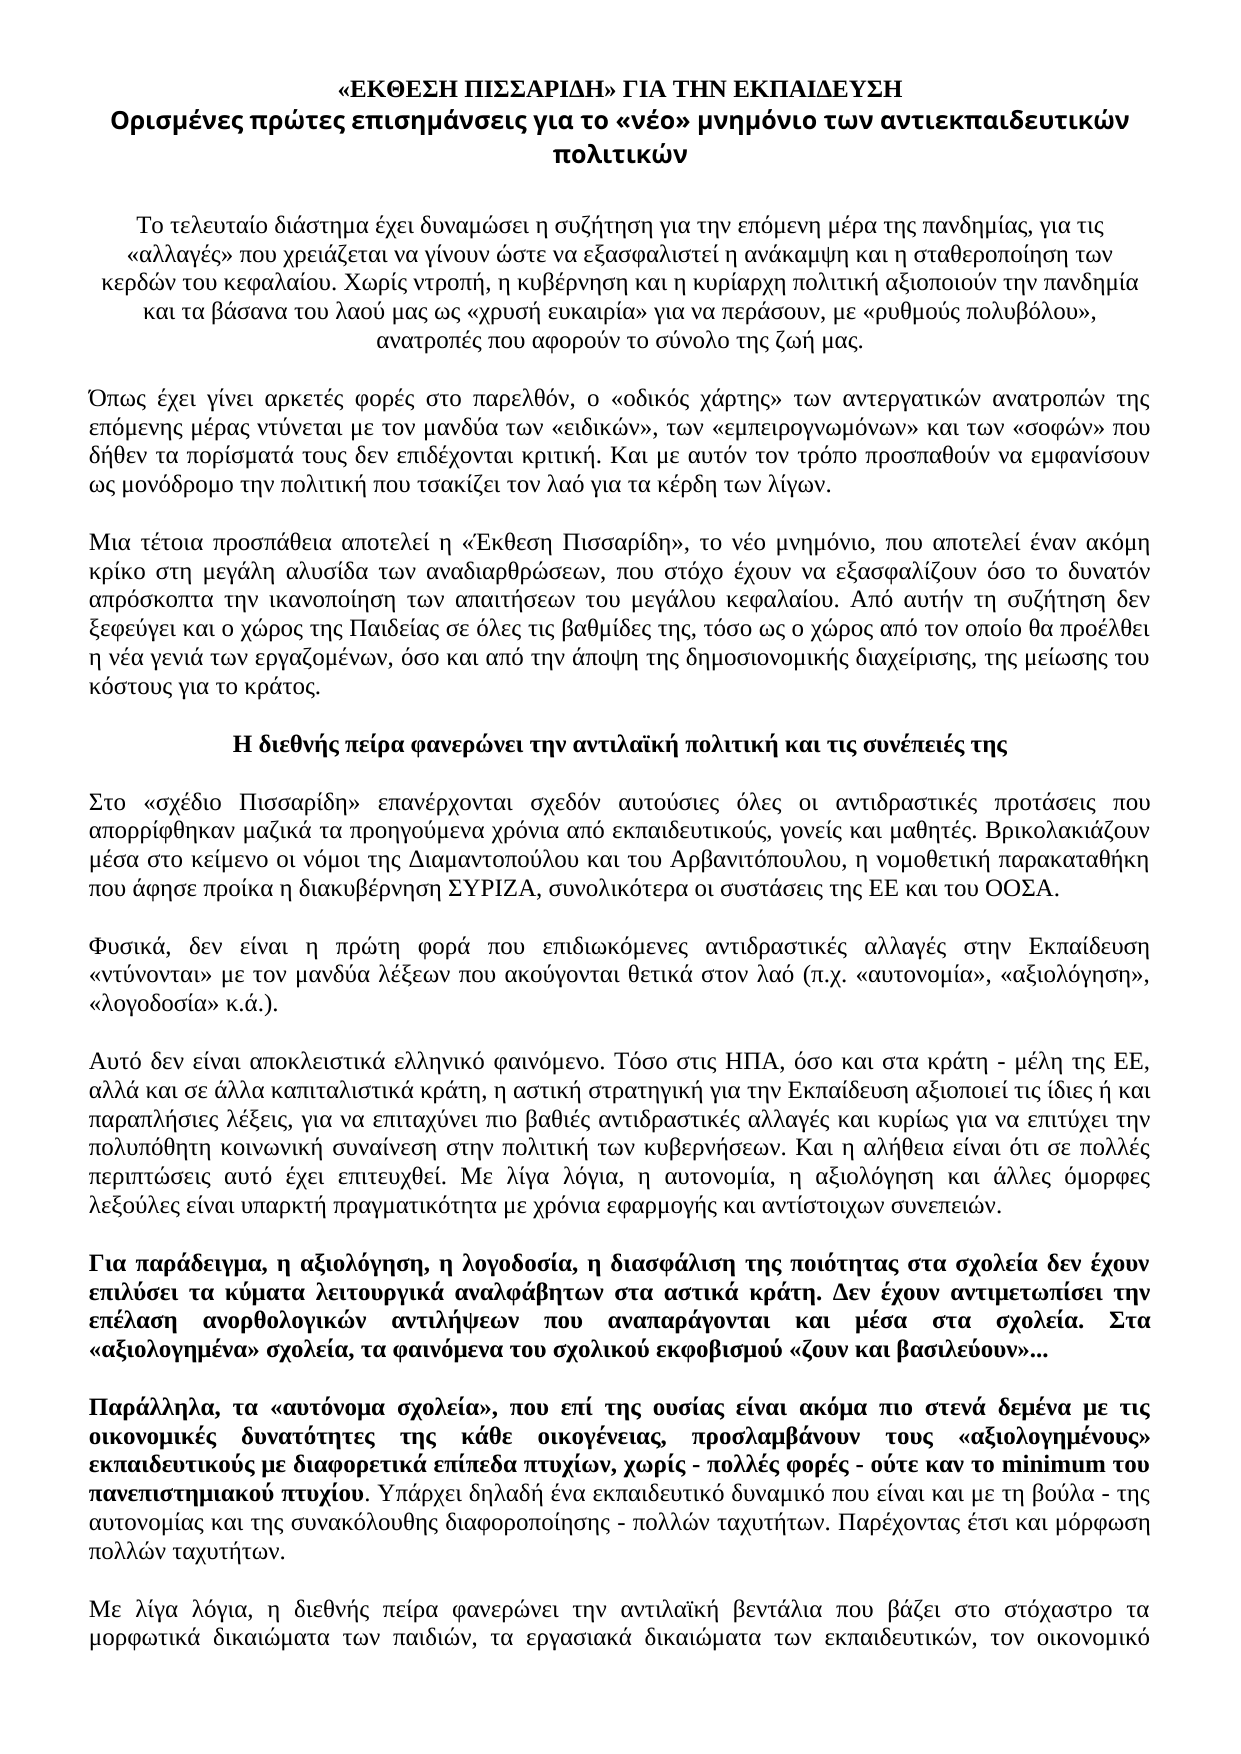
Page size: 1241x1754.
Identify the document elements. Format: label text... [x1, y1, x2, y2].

text «ΕΚΘΕΣΗ ΠΙΣΣΑΡΙΔΗ» ΓΙΑ ΤΗΝ ΕΚΠΑΙΔΕΥΣΗ [89, 74, 1152, 103]
text Παράλληλα, τα «αυτόνομα σχολεία», που επί της ουσίας είναι ακόμα πιο στενά δεμένα με τις οικονομικές δυνατότητες της κάθε οικογένειας, προσλαμβάνουν τους «αξιολογημένους» εκπαιδευτικούς με διαφορετικά επίπεδα πτυχίων, χωρίς - πολλές φορές - ούτε καν το minimum του πανεπιστημιακού πτυχίου. Υπάρχει δηλαδή ένα εκπαιδευτικό δυναμικό που είναι και με τη βούλα - της αυτονομίας και της συνακόλουθης διαφοροποίησης - πολλών ταχυτήτων. Παρέχοντας έτσι και μόρφωση πολλών ταχυτήτων. [89, 1392, 1152, 1564]
text Στο «σχέδιο Πισσαρίδη» επανέρχονται σχεδόν αυτούσιες όλες οι αντιδραστικές προτάσεις που απορρίφθηκαν μαζικά τα προηγούμενα χρόνια από εκπαιδευτικούς, γονείς και μαθητές. Βρικολακιάζουν μέσα στο κείμενο οι νόμοι της Διαμαντοπούλου και του Αρβανιτόπουλου, η νομοθετική παρακαταθήκη που άφησε προίκα η διακυβέρνηση ΣΥΡΙΖΑ, συνολικότερα οι συστάσεις της ΕΕ και του ΟΟΣΑ. [89, 787, 1152, 902]
text Αυτό δεν είναι αποκλειστικά ελληνικό φαινόμενο. Τόσο στις ΗΠΑ, όσο και στα κράτη - μέλη της ΕΕ, αλλά και σε άλλα καπιταλιστικά κράτη, η αστική στρατηγική για την Εκπαίδευση αξιοποιεί τις ίδιες ή και παραπλήσιες λέξεις, για να επιταχύνει πιο βαθιές αντιδραστικές αλλαγές και κυρίως για να επιτύχει την πολυπόθητη κοινωνική συναίνεση στην πολιτική των κυβερνήσεων. Και η αλήθεια είναι ότι σε πολλές περιπτώσεις αυτό έχει επιτευχθεί. Με λίγα λόγια, η αυτονομία, η αξιολόγηση και άλλες όμορφες λεξούλες είναι υπαρκτή πραγματικότητα με χρόνια εφαρμογής και αντίστοιχων συνεπειών. [89, 1046, 1152, 1219]
text Μια τέτοια προσπάθεια αποτελεί η «Έκθεση Πισσαρίδη», το νέο μνημόνιο, που αποτελεί έναν ακόμη κρίκο στη μεγάλη αλυσίδα των αναδιαρθρώσεων, που στόχο έχουν να εξασφαλίζουν όσο το δυνατόν απρόσκοπτα την ικανοποίηση των απαιτήσεων του μεγάλου κεφαλαίου. Από αυτήν τη συζήτηση δεν ξεφεύγει και ο χώρος της Παιδείας σε όλες τις βαθμίδες της, τόσο ως ο χώρος από τον οποίο θα προέλθει η νέα γενιά των εργαζομένων, όσο και από την άποψη της δημοσιονομικής διαχείρισης, της μείωσης του κόστους για το κράτος. [89, 527, 1152, 699]
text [89, 1594, 1152, 1651]
text Ορισμένες πρώτες επισημάνσεις για το «νέο» μνημόνιο των αντιεκπαιδευτικών πολιτικών [89, 103, 1152, 171]
text Η διεθνής πείρα φανερώνει την αντιλαϊκή πολιτική και τις συνέπειές της [89, 729, 1152, 757]
text ​Το τελευταίο διάστημα έχει δυναμώσει η συζήτηση για την επόμενη μέρα της πανδημίας, για τις «αλλαγές» που χρειάζεται να γίνουν ώστε να εξασφαλιστεί η ανάκαμψη και η σταθεροποίηση των κερδών του κεφαλαίου. Χωρίς ντροπή, η κυβέρνηση και η κυρίαρχη πολιτική αξιοποιούν την πανδημία και τα βάσανα του λαού μας ως «χρυσή ευκαιρία» για να περάσουν, με «ρυθμούς πολυβόλου», ανατροπές που αφορούν το σύνολο της ζωή μας. [89, 181, 1152, 354]
text Για παράδειγμα, η αξιολόγηση, η λογοδοσία, η διασφάλιση της ποιότητας στα σχολεία δεν έχουν επιλύσει τα κύματα λειτουργικά αναλφάβητων στα αστικά κράτη. Δεν έχουν αντιμετωπίσει την επέλαση ανορθολογικών αντιλήψεων που αναπαράγονται και μέσα στα σχολεία. Στα «αξιολογημένα» σχολεία, τα φαινόμενα του σχολικού εκφοβισμού «ζουν και βασιλεύουν»... [89, 1248, 1152, 1363]
text Φυσικά, δεν είναι η πρώτη φορά που επιδιωκόμενες αντιδραστικές αλλαγές στην Εκπαίδευση «ντύνονται» με τον μανδύα λέξεων που ακούγονται θετικά στον λαό (π.χ. «αυτονομία», «αξιολόγηση», «λογοδοσία» κ.ά.). [89, 931, 1152, 1017]
text Όπως έχει γίνει αρκετές φορές στο παρελθόν, ο «οδικός χάρτης» των αντεργατικών ανατροπών της επόμενης μέρας ντύνεται με τον μανδύα των «ειδικών», των «εμπειρογνωμόνων» και των «σοφών» που δήθεν τα πορίσματά τους δεν επιδέχονται κριτική. Και με αυτόν τον τρόπο προσπαθούν να εμφανίσουν ως μονόδρομο την πολιτική που τσακίζει τον λαό για τα κέρδη των λίγων. [89, 383, 1152, 498]
